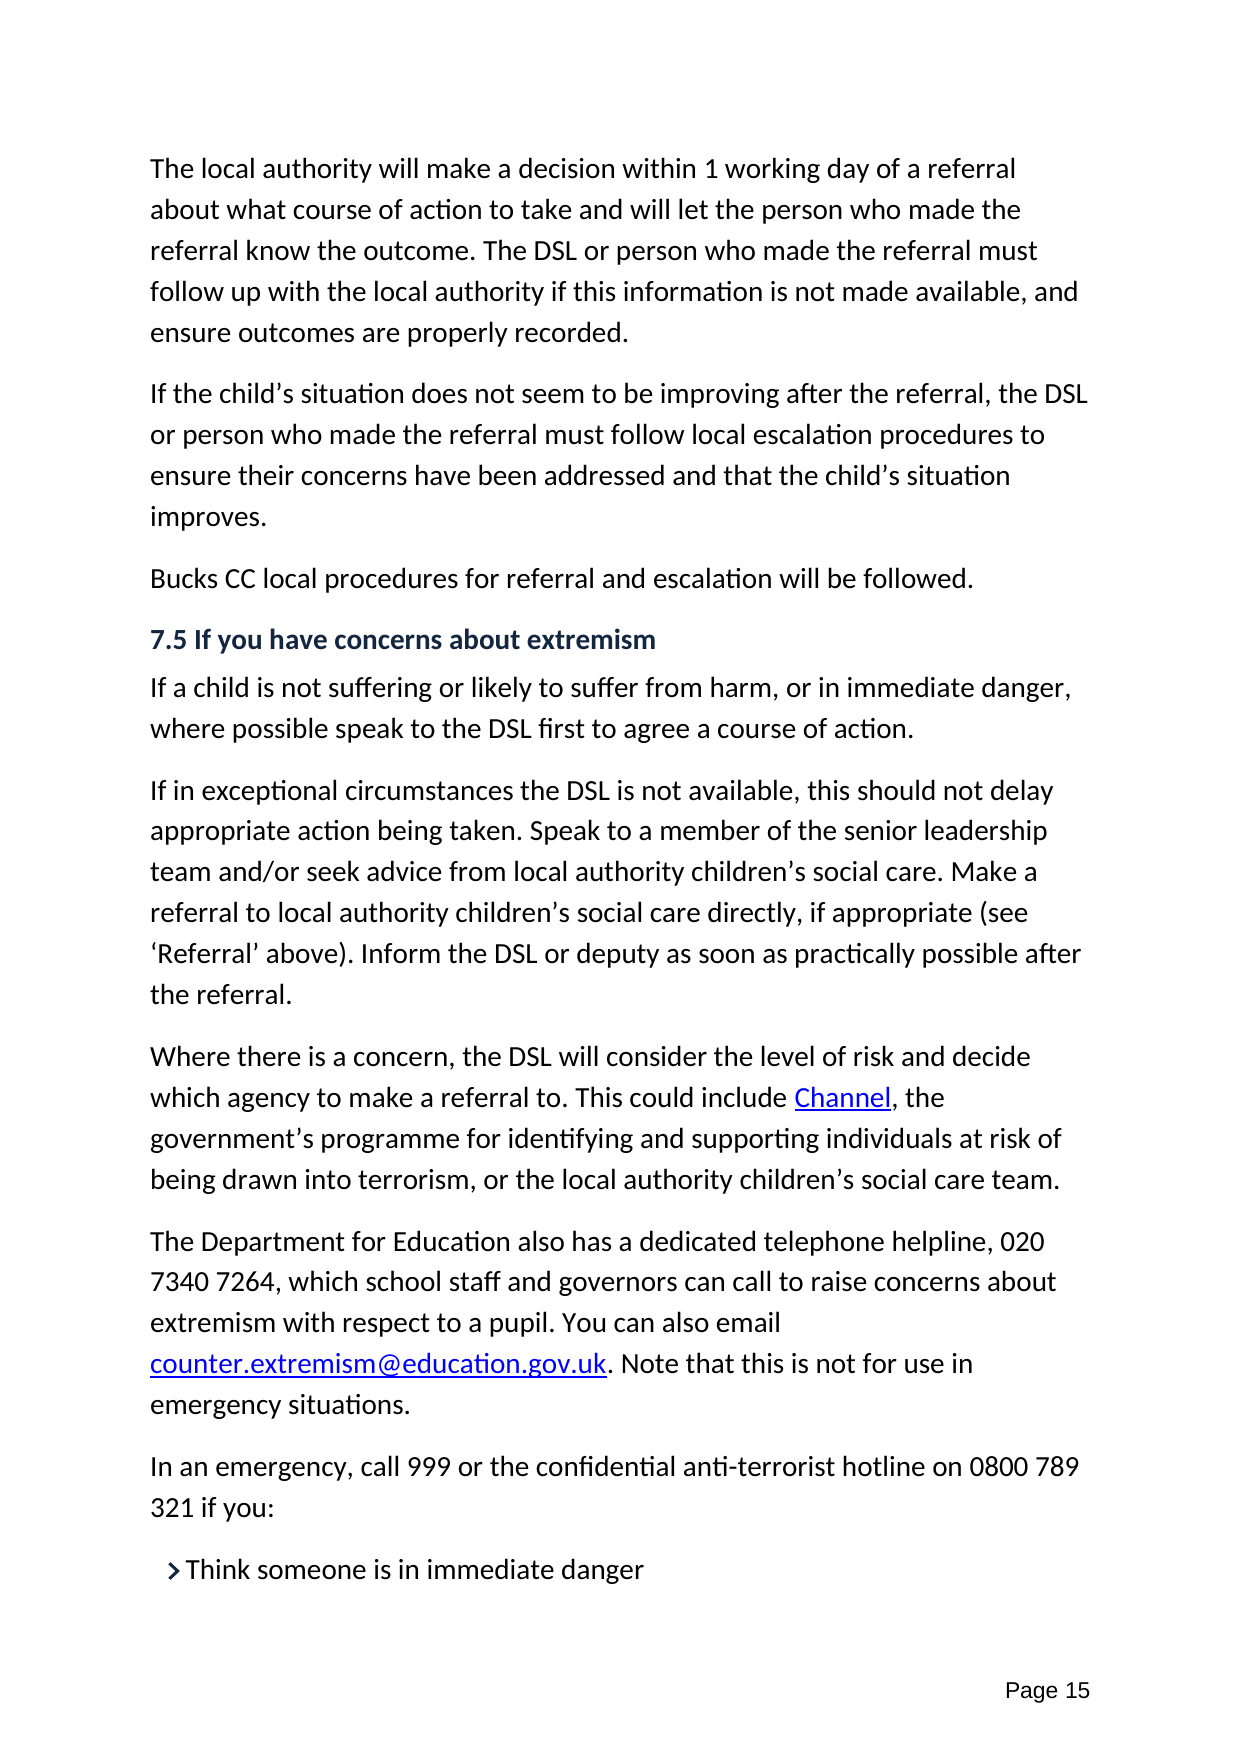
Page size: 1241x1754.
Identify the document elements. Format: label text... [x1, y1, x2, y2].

text 7.5 If you have concerns about extremism [150, 621, 1090, 656]
text In an emergency, call 999 or the confidential anti-terrorist hotline on 0800 789 321 if you: [150, 1448, 1090, 1525]
text If a child is not suffering or likely to suffer from harm, or in immediate danger, where possible speak to the DSL first to agree a course of action. [150, 669, 1090, 745]
text Where there is a concern, the DSL will consider the level of risk and decide which agency to make a referral to. This could include Channel, the government’s programme for identifying and supporting individuals at risk of being drawn into terrorism, or the local authority children’s social care team. [150, 1038, 1090, 1196]
text The local authority will make a decision within 1 working day of a referral about what course of action to take and will let the person who made the referral know the outcome. The DSL or person who made the referral must follow up with the local authority if this information is not made available, and ensure outcomes are properly recorded. [150, 150, 1090, 349]
text Think someone is in immediate danger [168, 1551, 1090, 1586]
text The Department for Education also has a dedicated telephone helpline, 020 7340 7264, which school staff and governors can call to raise concerns about extremism with respect to a pupil. You can also email counter.extremism@education.gov.uk. Note that this is not for use in emergency situations. [150, 1223, 1090, 1422]
text If in exceptional circumstances the DSL is not available, this should not delay appropriate action being taken. Speak to a member of the senior leadership team and/or seek advice from local authority children’s social care. Make a referral to local authority children’s social care directly, if appropriate (see ‘Referral’ above). Inform the DSL or deputy as soon as practically possible after the referral. [150, 772, 1090, 1012]
text Bucks CC local procedures for referral and escalation will be followed. [150, 560, 1090, 596]
text If the child’s situation does not seem to be improving after the referral, the DSL or person who made the referral must follow local escalation procedures to ensure their concerns have been addressed and that the child’s situation improves. [150, 376, 1090, 534]
picture [168, 1562, 180, 1580]
